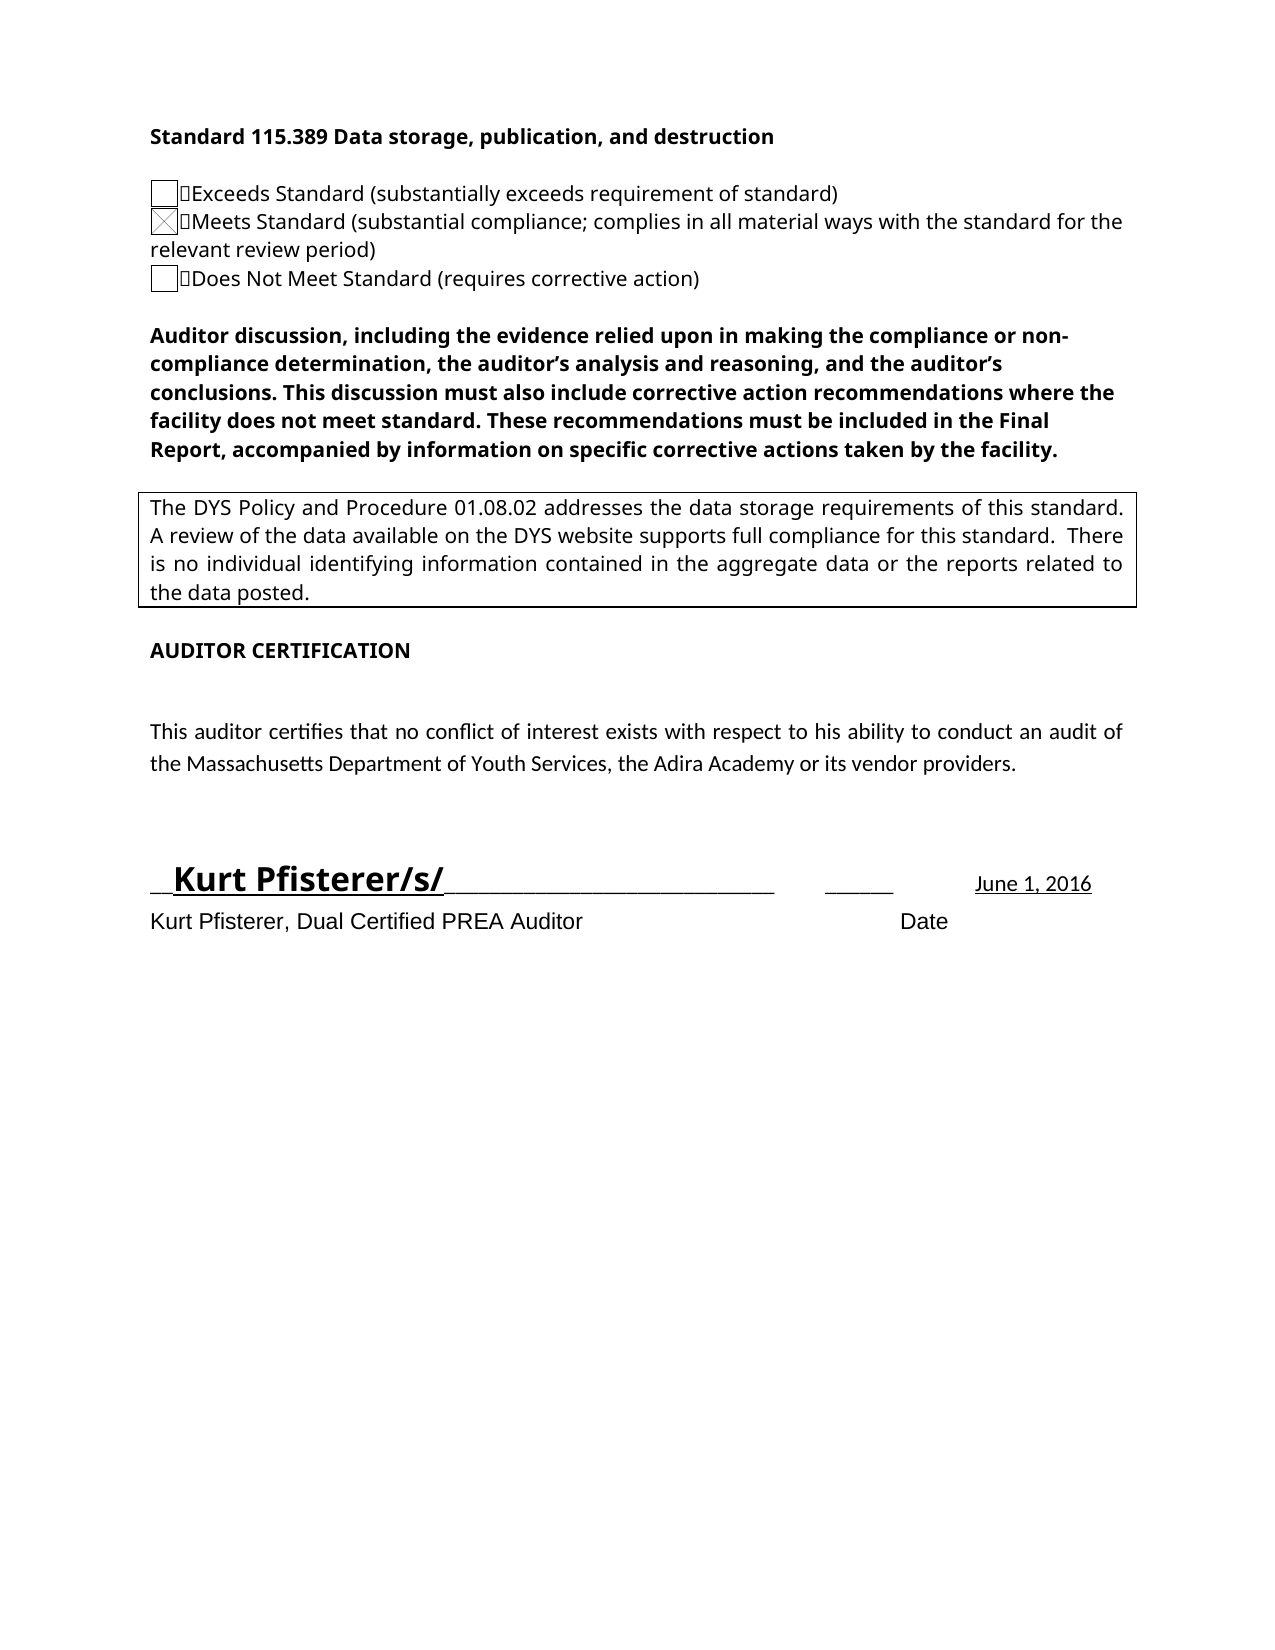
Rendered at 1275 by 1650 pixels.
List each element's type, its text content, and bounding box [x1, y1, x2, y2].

text Does Not Meet Standard (requires corrective action) [150, 264, 1125, 292]
text Auditor discussion, including the evidence relied upon in making the compliance or non-compliance determination, the auditor’s analysis and reasoning, and the auditor’s conclusions. This discussion must also include corrective action recommendations where the facility does not meet standard. These recommendations must be included in the Final Report, accompanied by information on specific corrective actions taken by the facility. [150, 321, 1125, 463]
text This auditor certifies that no conflict of interest exists with respect to his ability to conduct an audit of the Massachusetts Department of Youth Services, the Adira Academy or its vendor providers. [150, 717, 1125, 777]
table_header The DYS Policy and Procedure 01.08.02 addresses the data storage requirements of this standard. A review of the data available on the DYS website supports full compliance for this standard. There is no individual identifying information contained in the aggregate data or the reports related to the data posted. [139, 493, 1136, 606]
text Exceeds Standard (substantially exceeds requirement of standard) [150, 179, 1125, 207]
text __Kurt Pfisterer/s/_____________________________ ______ June 1, 2016 [150, 856, 1125, 901]
text Meets Standard (substantial compliance; complies in all material ways with the standard for the relevant review period) [150, 207, 1125, 264]
text AUDITOR CERTIFICATION [150, 636, 1125, 664]
text Standard 115.389 Data storage, publication, and destruction [150, 122, 1125, 150]
text Kurt Pfisterer, Dual Certified PREA Auditor Date [150, 908, 1125, 934]
